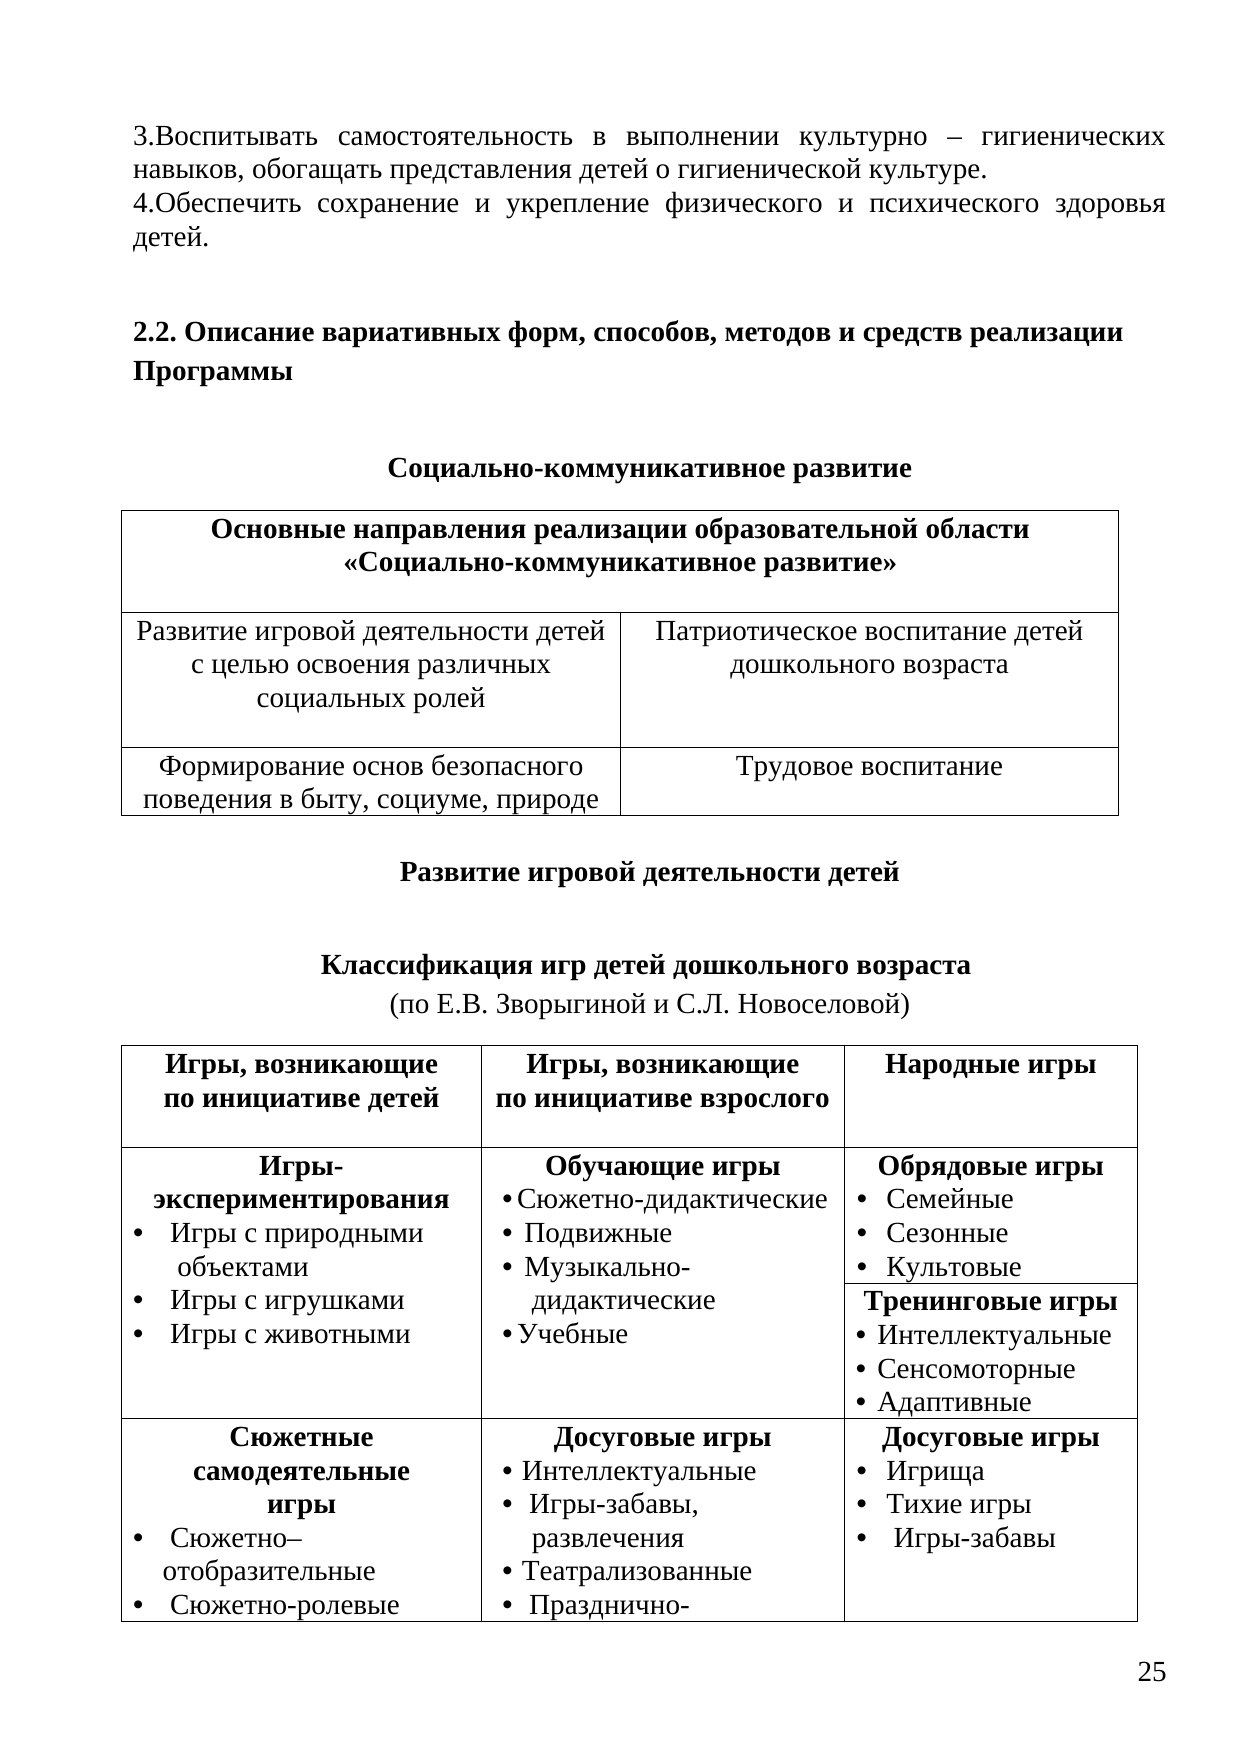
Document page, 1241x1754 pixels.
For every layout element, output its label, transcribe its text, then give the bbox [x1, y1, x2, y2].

table_cell Обучающие игры Сюжетно-дидактические Подвижные Музыкально-дидактические Учебные [482, 1148, 844, 1418]
text Развитие игровой деятельности детей [133, 854, 1166, 888]
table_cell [482, 1419, 844, 1621]
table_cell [845, 1419, 1137, 1621]
table_header Основные направления реализации образовательной области «Социально-коммуникативное развитие» [122, 511, 1118, 612]
table_cell Формирование основ безопасного поведения в быту, социуме, природе [122, 748, 620, 815]
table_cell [122, 1419, 481, 1621]
table_header Игры, возникающие по инициативе взрослого [482, 1046, 844, 1147]
table_cell Развитие игровой деятельности детей с целью освоения различных социальных ролей [122, 613, 620, 747]
text 3.Воспитывать самостоятельность в выполнении культурно – гигиенических навыков, обогащать представления детей о гигиенической культуре. [133, 118, 1166, 185]
table_cell Игры-экспериментирования Игры с природными объектами Игры с игрушками Игры с животными [122, 1148, 481, 1418]
text 4.Обеспечить сохранение и укрепление физического и психического здоровья детей. [133, 185, 1166, 252]
table_cell Трудовое воспитание [621, 748, 1118, 815]
table_header Народные игры [845, 1046, 1137, 1147]
table_cell Патриотическое воспитание детей дошкольного возраста [621, 613, 1118, 747]
text Социально-коммуникативное развитие [133, 451, 1166, 484]
text Классификация игр детей дошкольного возраста (по Е.В. Зворыгиной и С.Л. Новоселовой) [133, 947, 1166, 1019]
table_cell Обрядовые игры Семейные Сезонные Культовые [845, 1148, 1137, 1282]
table_header Игры, возникающие по инициативе детей [122, 1046, 481, 1147]
text 2.2. Описание вариативных форм, способов, методов и средств реализации Программы [133, 314, 1166, 386]
table_cell Тренинговые игры Интеллектуальные Сенсомоторные Адаптивные [845, 1284, 1137, 1418]
